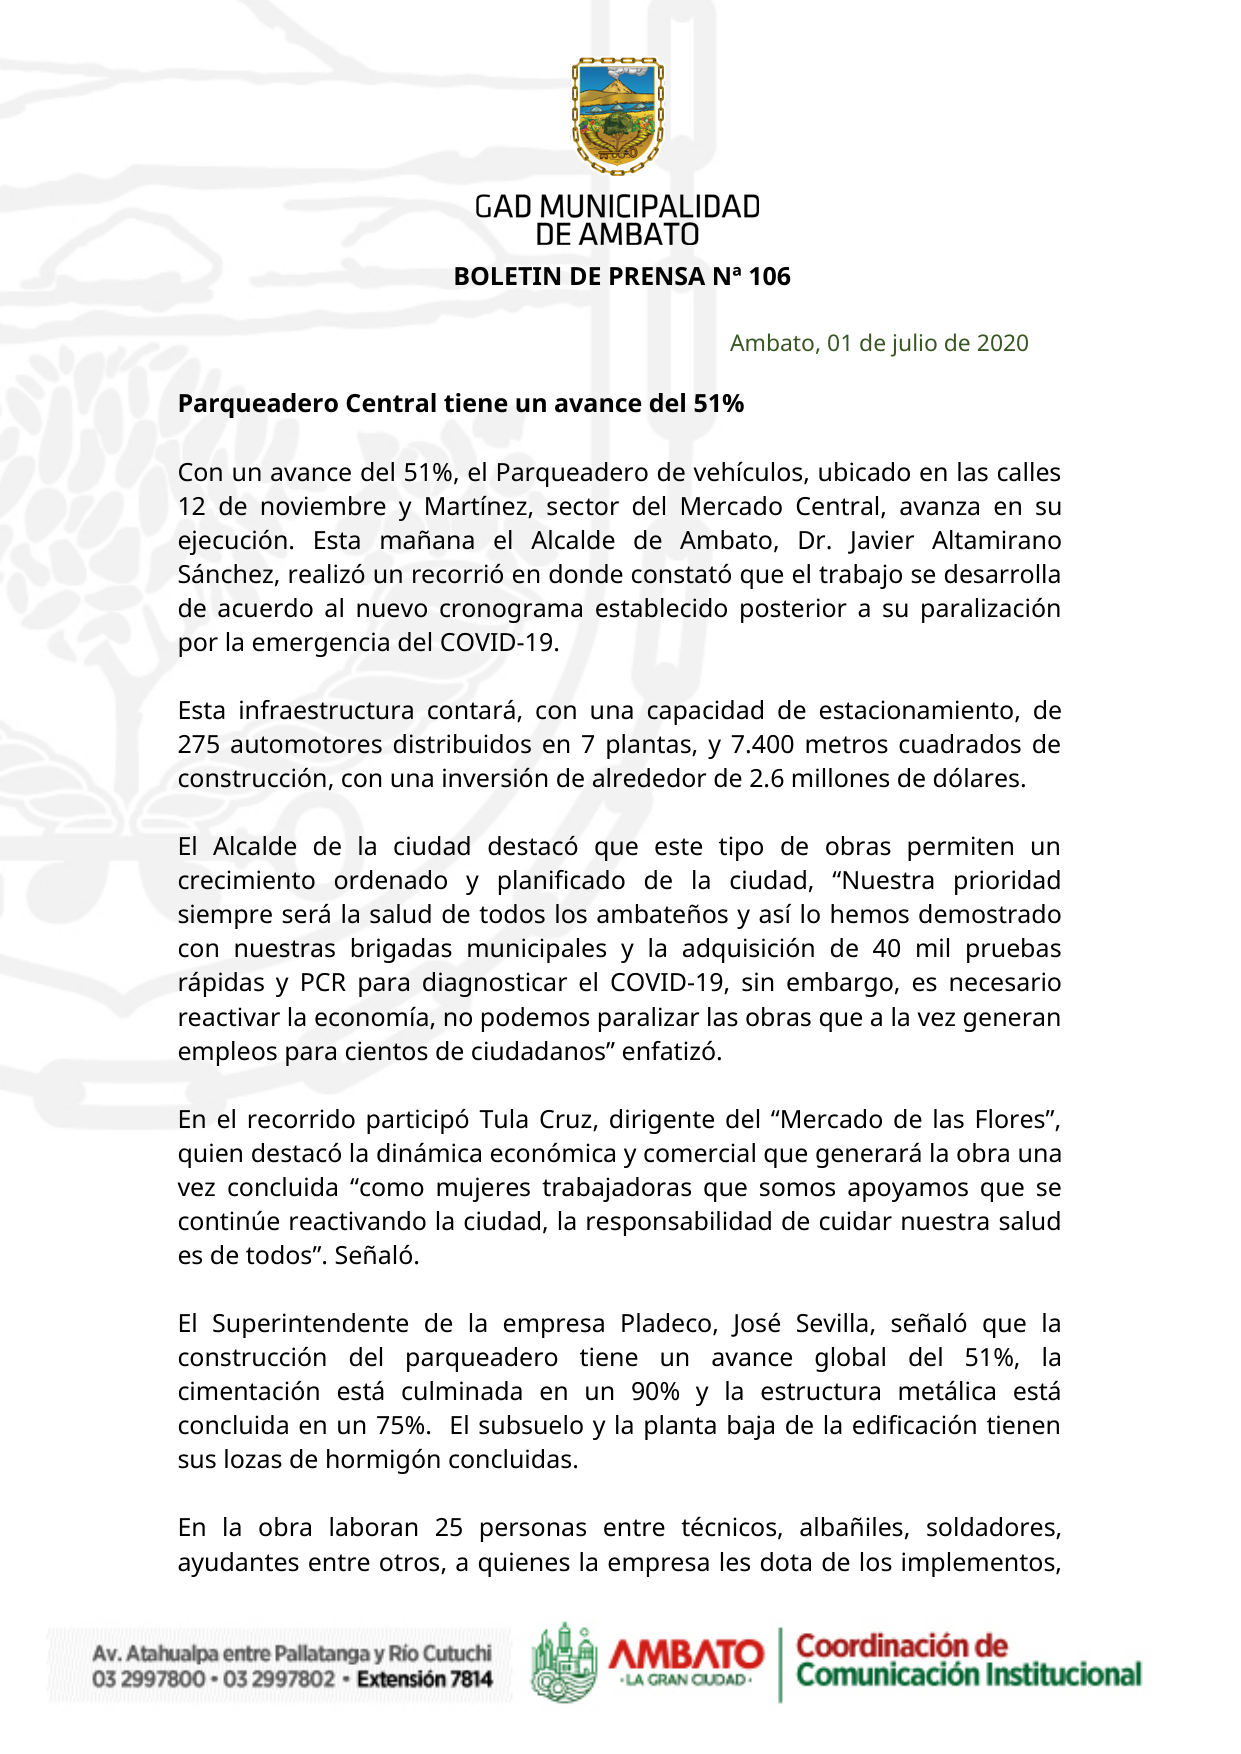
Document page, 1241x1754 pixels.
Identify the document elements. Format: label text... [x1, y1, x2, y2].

text El Alcalde de la ciudad destacó que este tipo de obras permiten un crecimiento ordenado y planificado de la ciudad, “Nuestra prioridad siempre será la salud de todos los ambateños y así lo hemos demostrado con nuestras brigadas municipales y la adquisición de 40 mil pruebas rápidas y PCR para diagnosticar el COVID-19, sin embargo, es necesario reactivar la economía, no podemos paralizar las obras que a la vez generan empleos para cientos de ciudadanos” enfatizó. [177, 829, 1063, 1067]
text Parqueadero Central tiene un avance del 51% [177, 386, 1063, 420]
picture [0, 0, 759, 1149]
text En el recorrido participó Tula Cruz, dirigente del “Mercado de las Flores”, quien destacó la dinámica económica y comercial que generará la obra una vez concluida “como mujeres trabajadoras que somos apoyamos que se continúe reactivando la ciudad, la responsabilidad de cuidar nuestra salud es de todos”. Señaló. [177, 1101, 1063, 1272]
text El Superintendente de la empresa Pladeco, José Sevilla, señaló que la construcción del parqueadero tiene un avance global del 51%, la cimentación está culminada en un 90% y la estructura metálica está concluida en un 75%. El subsuelo y la planta baja de la edificación tienen sus lozas de hormigón concluidas. [177, 1306, 1063, 1476]
picture [45, 1603, 1191, 1725]
text Con un avance del 51%, el Parqueadero de vehículos, ubicado en las calles 12 de noviembre y Martínez, sector del Mercado Central, avanza en su ejecución. Esta mañana el Alcalde de Ambato, Dr. Javier Altamirano Sánchez, realizó un recorrió en donde constató que el trabajo se desarrolla de acuerdo al nuevo cronograma establecido posterior a su paralización por la emergencia del COVID-19. [177, 454, 1063, 658]
text Esta infraestructura contará, con una capacidad de estacionamiento, de 275 automotores distribuidos en 7 plantas, y 7.400 metros cuadrados de construcción, con una inversión de alrededor de 2.6 millones de dólares. [177, 693, 1063, 795]
